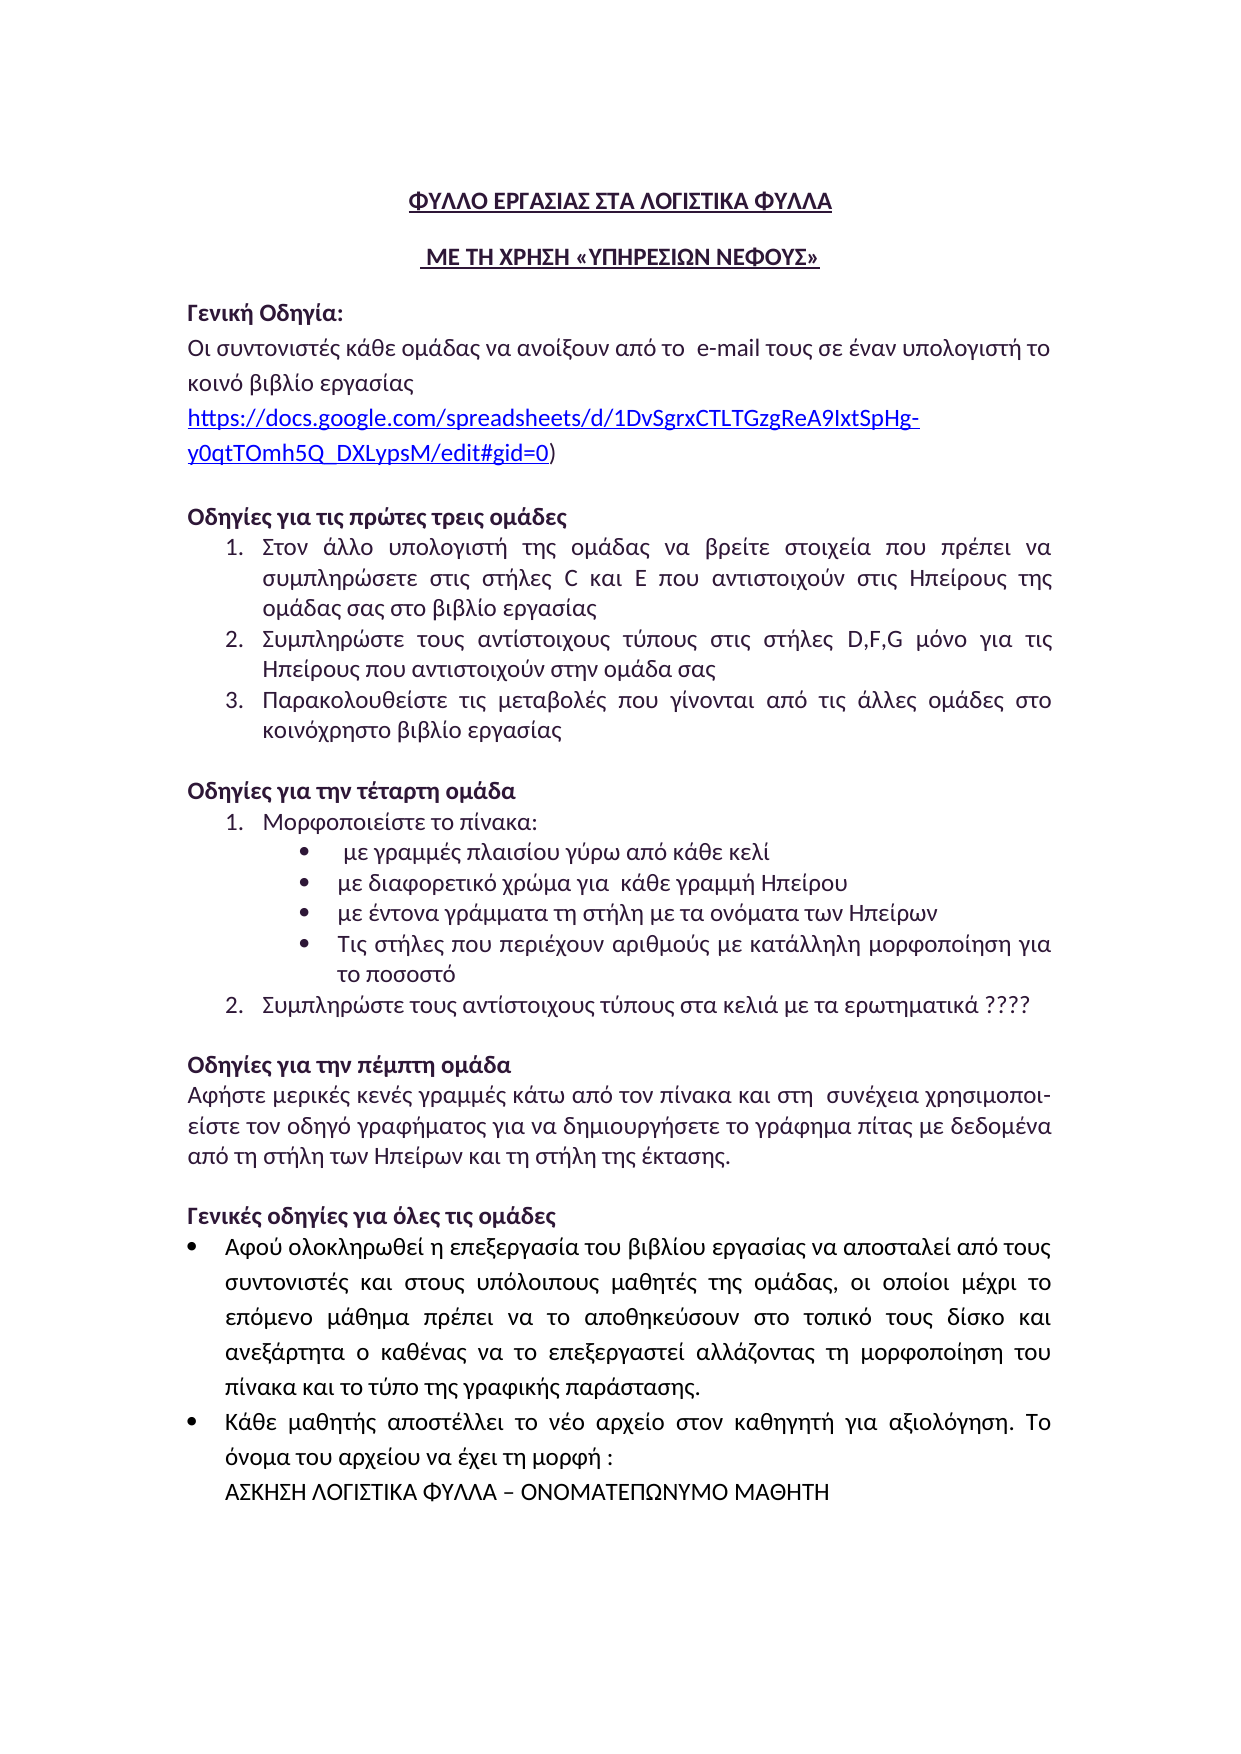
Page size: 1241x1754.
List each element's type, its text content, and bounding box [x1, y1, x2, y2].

list με έντονα γράμματα τη στήλη με τα ονόματα των Ηπείρων [300, 898, 1053, 928]
list Παρακολουθείστε τις μεταβολές που γίνονται από τις άλλες ομάδες στο κοινόχρηστο βιβλίο εργασίας [225, 684, 1053, 745]
text Αφήστε μερικές κενές γραμμές κάτω από τον πίνακα και στη συνέχεια χρησιμοποι-είστε τον οδηγό γραφήματος για να δημιουργήσετε το γράφημα πίτας με δεδομένα από τη στήλη των Ηπείρων και τη στήλη της έκτασης. [187, 1079, 1053, 1171]
list Συμπληρώστε τους αντίστοιχους τύπους στις στήλες D,F,G μόνο για τις Ηπείρους που αντιστοιχούν στην ομάδα σας [225, 623, 1053, 684]
text Οδηγίες για την πέμπτη ομάδα [187, 1049, 1053, 1079]
list Μορφοποιείστε το πίνακα: [225, 806, 1053, 837]
text Οδηγίες για τις πρώτες τρεις ομάδες [187, 501, 1053, 531]
text ΜΕ ΤΗ ΧΡΗΣΗ «ΥΠΗΡΕΣΙΩΝ ΝΕΦΟΥΣ» [187, 241, 1053, 271]
text Οδηγίες για την τέταρτη ομάδα [187, 776, 1053, 806]
list Κάθε μαθητής αποστέλλει το νέο αρχείο στον καθηγητή για αξιολόγηση. Το όνομα του αρχείου να έχει τη μορφή : [187, 1406, 1053, 1471]
text Γενική Οδηγία: [187, 297, 1053, 327]
list Τις στήλες που περιέχουν αριθμούς με κατάλληλη μορφοποίηση για το ποσοστό [300, 928, 1053, 989]
list με διαφορετικό χρώμα για κάθε γραμμή Ηπείρου [300, 867, 1053, 898]
list Στον άλλο υπολογιστή της ομάδας να βρείτε στοιχεία που πρέπει να συμπληρώσετε στις στήλες C και E που αντιστοιχούν στις Ηπείρους της ομάδας σας στο βιβλίο εργασίας [225, 531, 1053, 623]
text Γενικές οδηγίες για όλες τις ομάδες [187, 1200, 1053, 1231]
text Οι συντονιστές κάθε ομάδας να ανοίξουν από το e-mail τους σε έναν υπολογιστή το κοινό βιβλίο εργασίας https://docs.google.com/spreadsheets/d/1DvSgrxCTLTGzgReA9IxtSpHg-y0qtTOmh5Q_DXLypsM/edit#gid=0) [187, 332, 1053, 467]
list με γραμμές πλαισίου γύρω από κάθε κελί [300, 837, 1053, 867]
text ΦΥΛΛΟ ΕΡΓΑΣΙΑΣ ΣΤΑ ΛΟΓΙΣΤΙΚΑ ΦΥΛΛΑ [187, 185, 1053, 216]
list Αφού ολοκληρωθεί η επεξεργασία του βιβλίου εργασίας να αποσταλεί από τους συντονιστές και στους υπόλοιπους μαθητές της ομάδας, οι οποίοι μέχρι το επόμενο μάθημα πρέπει να το αποθηκεύσουν στο τοπικό τους δίσκο και ανεξάρτητα ο καθένας να το επεξεργαστεί αλλάζοντας τη μορφοποίηση του πίνακα και το τύπο της γραφικής παράστασης. [187, 1231, 1053, 1401]
list Συμπληρώστε τους αντίστοιχους τύπους στα κελιά με τα ερωτηματικά ???? [225, 989, 1053, 1020]
list ΑΣΚΗΣΗ ΛΟΓΙΣΤΙΚΑ ΦΥΛΛΑ – ΟΝΟΜΑΤΕΠΩΝΥΜΟ ΜΑΘΗΤΗ [225, 1476, 1053, 1506]
